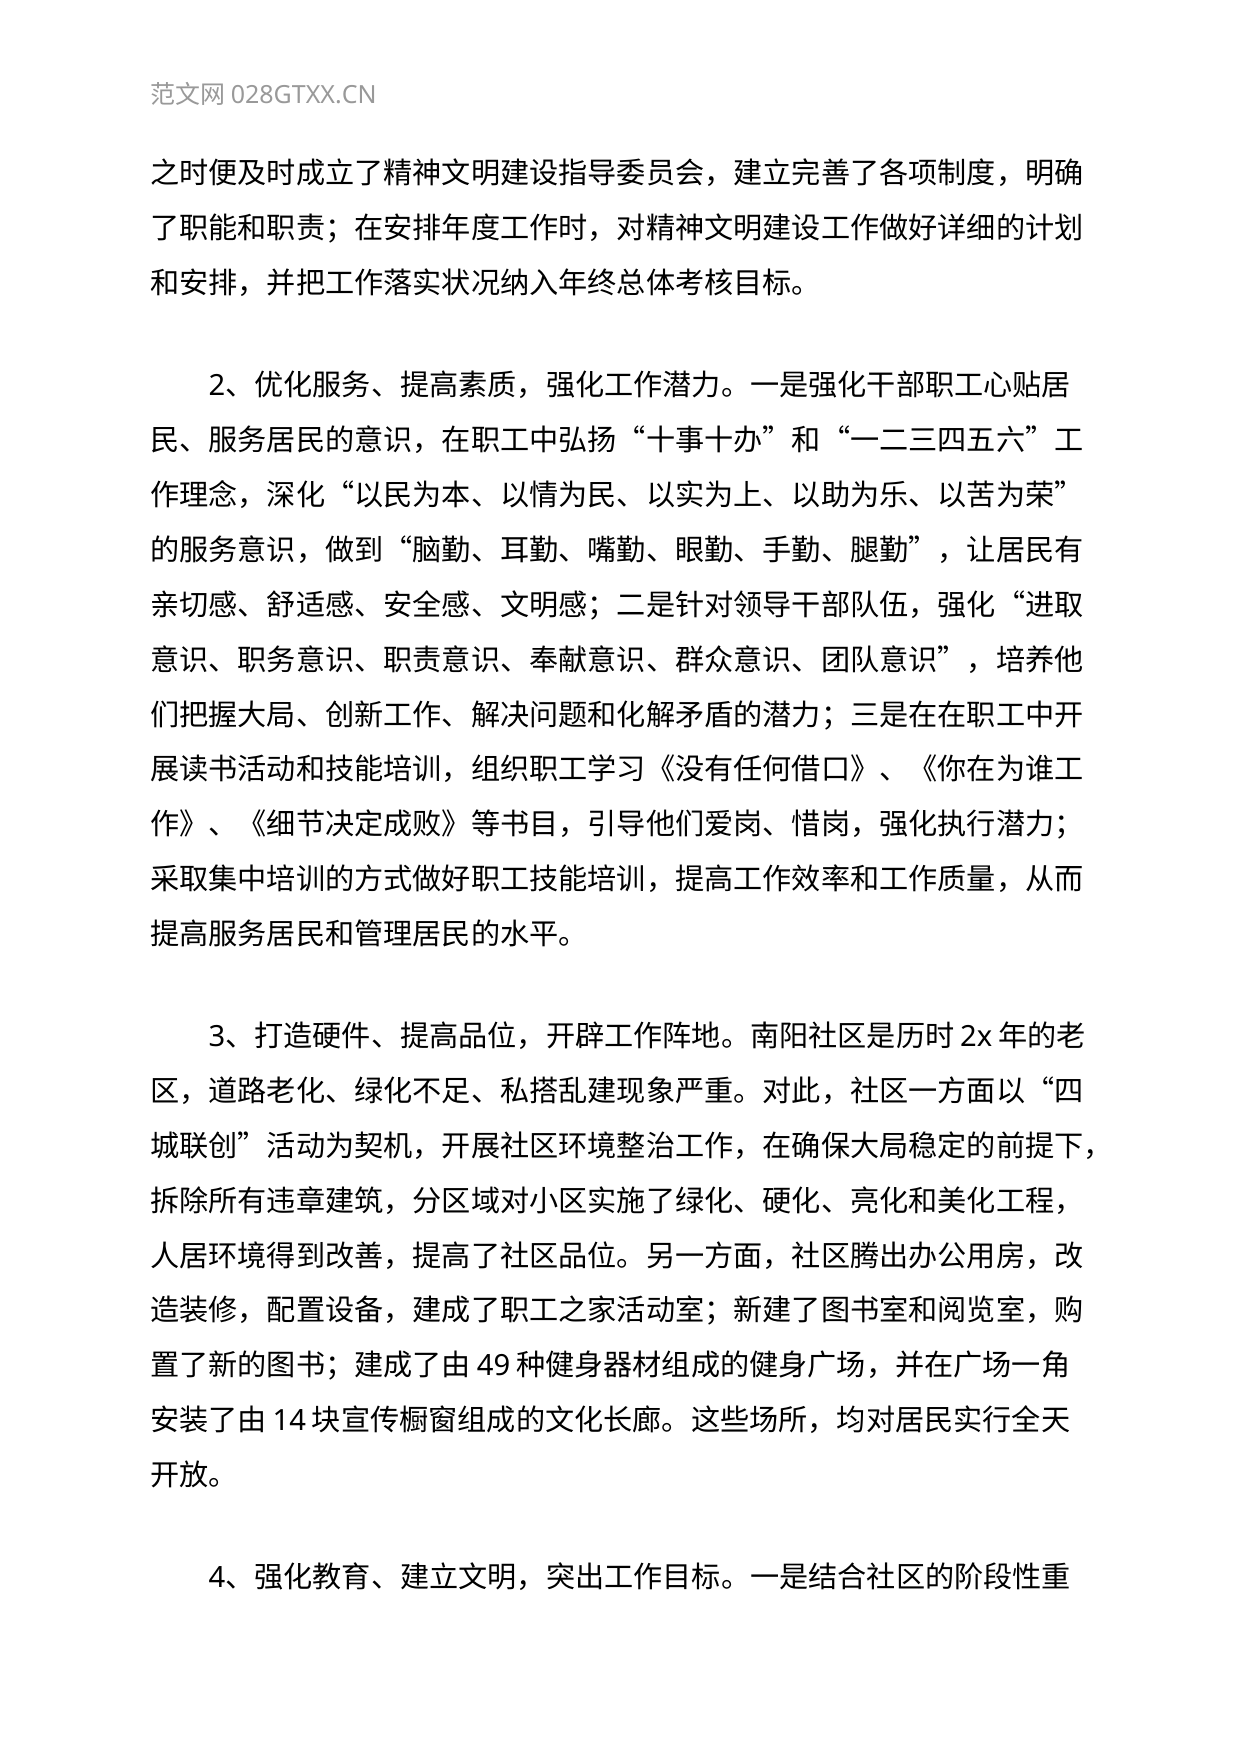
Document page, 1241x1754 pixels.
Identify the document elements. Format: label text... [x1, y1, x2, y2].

text 2、优化服务、提高素质，强化工作潜力。一是强化干部职工心贴居民、服务居民的意识，在职工中弘扬“十事十办”和“一二三四五六”工作理念，深化“以民为本、以情为民、以实为上、以助为乐、以苦为荣”的服务意识，做到“脑勤、耳勤、嘴勤、眼勤、手勤、腿勤”，让居民有亲切感、舒适感、安全感、文明感；二是针对领导干部队伍，强化“进取意识、职务意识、职责意识、奉献意识、群众意识、团队意识”，培养他们把握大局、创新工作、解决问题和化解矛盾的潜力；三是在在职工中开展读书活动和技能培训，组织职工学习《没有任何借口》、《你在为谁工作》、《细节决定成败》等书目，引导他们爱岗、惜岗，强化执行潜力；采取集中培训的方式做好职工技能培训，提高工作效率和工作质量，从而提高服务居民和管理居民的水平。 [150, 362, 1090, 953]
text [150, 1554, 1090, 1596]
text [150, 150, 1090, 302]
text 3、打造硬件、提高品位，开辟工作阵地。南阳社区是历时2x年的老区，道路老化、绿化不足、私搭乱建现象严重。对此，社区一方面以“四城联创”活动为契机，开展社区环境整治工作，在确保大局稳定的前提下，拆除所有违章建筑，分区域对小区实施了绿化、硬化、亮化和美化工程，人居环境得到改善，提高了社区品位。另一方面，社区腾出办公用房，改造装修，配置设备，建成了职工之家活动室；新建了图书室和阅览室，购置了新的图书；建成了由49种健身器材组成的健身广场，并在广场一角安装了由14块宣传橱窗组成的文化长廊。这些场所，均对居民实行全天开放。 [150, 1012, 1090, 1494]
